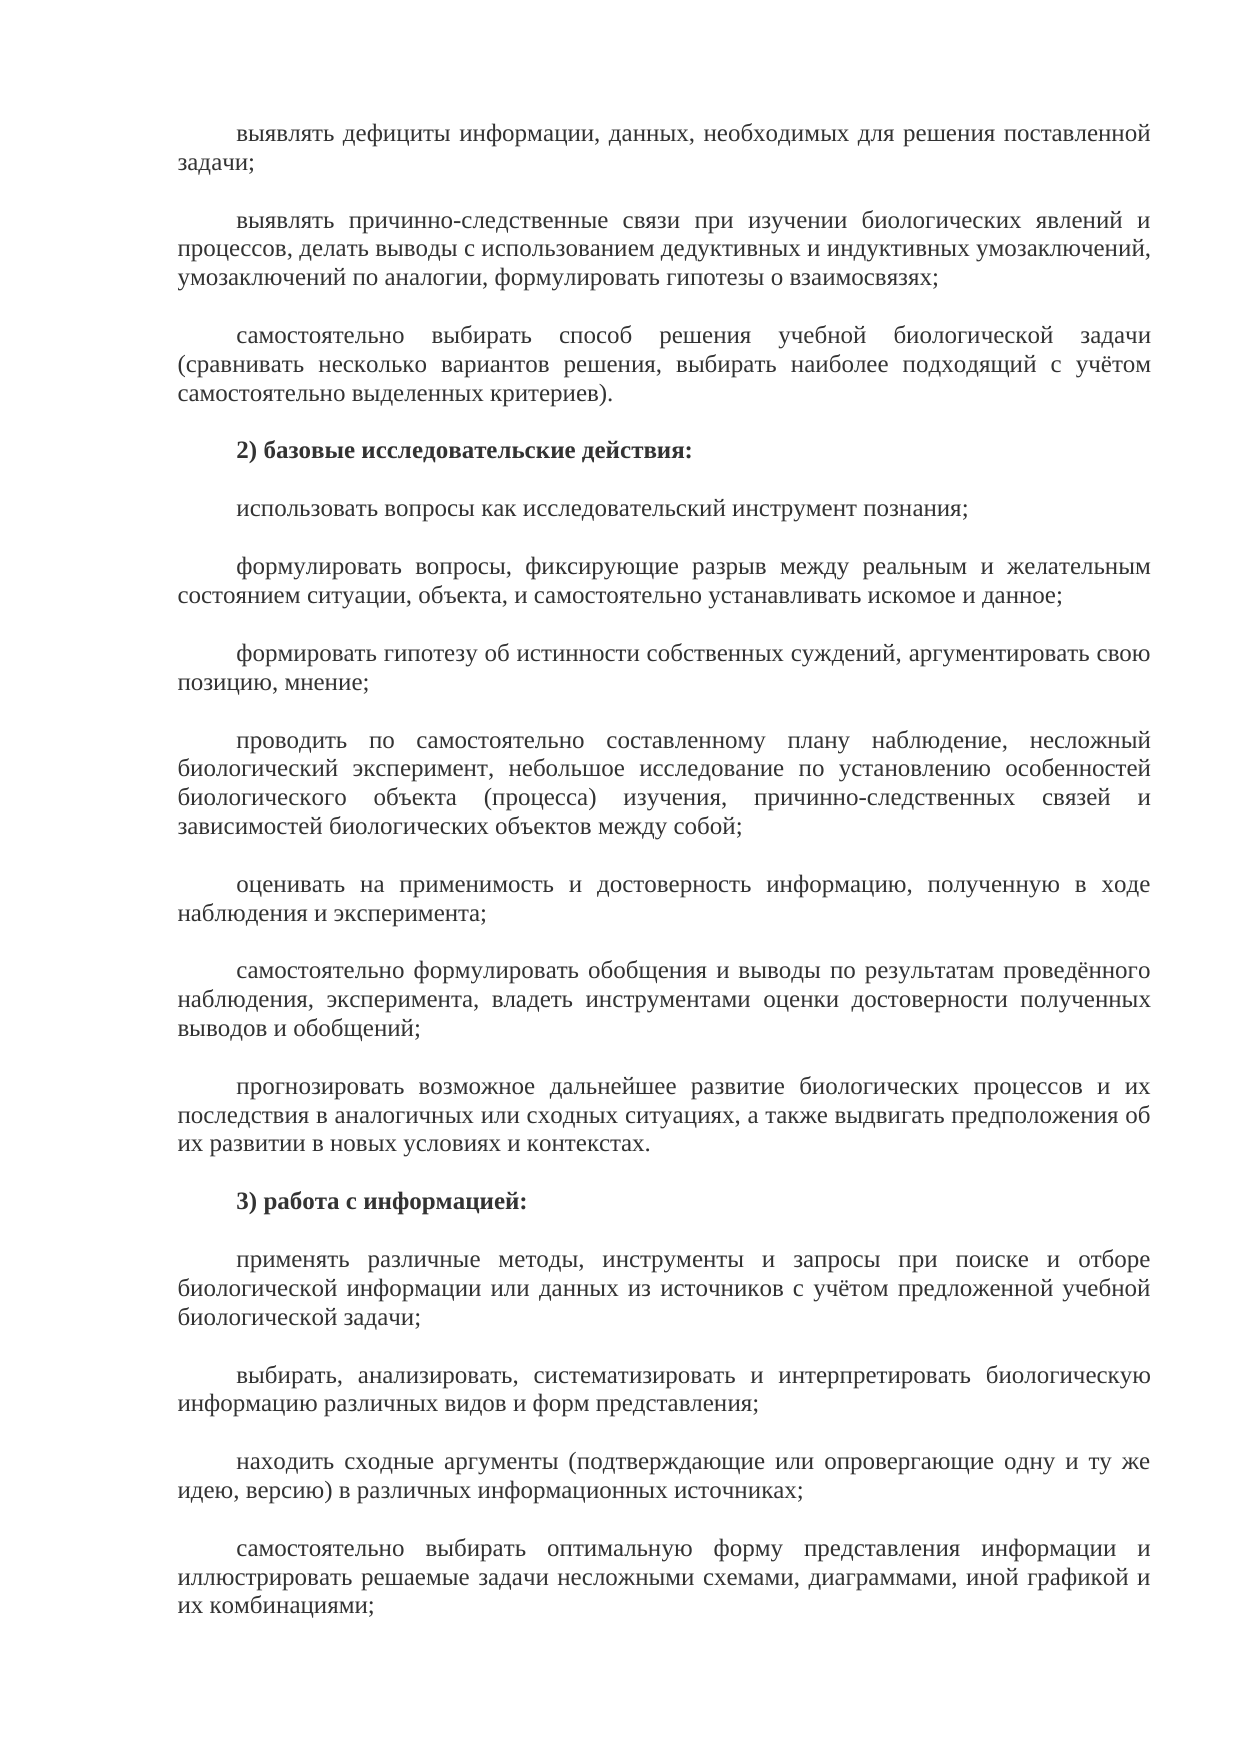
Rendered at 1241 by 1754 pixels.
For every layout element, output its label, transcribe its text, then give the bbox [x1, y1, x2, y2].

text оценивать на применимость и достоверность информацию, полученную в ходе наблюдения и эксперимента; [177, 869, 1152, 926]
text прогнозировать возможное дальнейшее развитие биологических процессов и их последствия в аналогичных или сходных ситуациях, а также выдвигать предположения об их развитии в новых условиях и контекстах. [177, 1071, 1152, 1157]
text проводить по самостоятельно составленному плану наблюдение, несложный биологический эксперимент, небольшое исследование по установлению особенностей биологического объекта (процесса) изучения, причинно-следственных связей и зависимостей биологических объектов между собой; [177, 725, 1152, 840]
text использовать вопросы как исследовательский инструмент познания; [177, 493, 1152, 522]
text формировать гипотезу об истинности собственных суждений, аргументировать свою позицию, мнение; [177, 638, 1152, 696]
text выявлять причинно-следственные связи при изучении биологических явлений и процессов, делать выводы с использованием дедуктивных и индуктивных умозаключений, умозаключений по аналогии, формулировать гипотезы о взаимосвязях; [177, 205, 1152, 291]
text находить сходные аргументы (подтверждающие или опровергающие одну и ту же идею, версию) в различных информационных источниках; [177, 1446, 1152, 1504]
text выбирать, анализировать, систематизировать и интерпретировать биологическую информацию различных видов и форм представления; [177, 1360, 1152, 1417]
text 2) базовые исследовательские действия: [177, 436, 1152, 464]
text самостоятельно выбирать оптимальную форму представления информации и иллюстрировать решаемые задачи несложными схемами, диаграммами, иной графикой и их комбинациями; [177, 1533, 1152, 1619]
text самостоятельно формулировать обобщения и выводы по результатам проведённого наблюдения, эксперимента, владеть инструментами оценки достоверности полученных выводов и обобщений; [177, 956, 1152, 1042]
text 3) работа с информацией: [177, 1186, 1152, 1215]
text выявлять дефициты информации, данных, необходимых для решения поставленной задачи; [177, 118, 1152, 176]
text формулировать вопросы, фиксирующие разрыв между реальным и желательным состоянием ситуации, объекта, и самостоятельно устанавливать искомое и данное; [177, 551, 1152, 609]
text самостоятельно выбирать способ решения учебной биологической задачи (сравнивать несколько вариантов решения, выбирать наиболее подходящий с учётом самостоятельно выделенных критериев). [177, 320, 1152, 406]
text применять различные методы, инструменты и запросы при поиске и отборе биологической информации или данных из источников с учётом предложенной учебной биологической задачи; [177, 1244, 1152, 1331]
